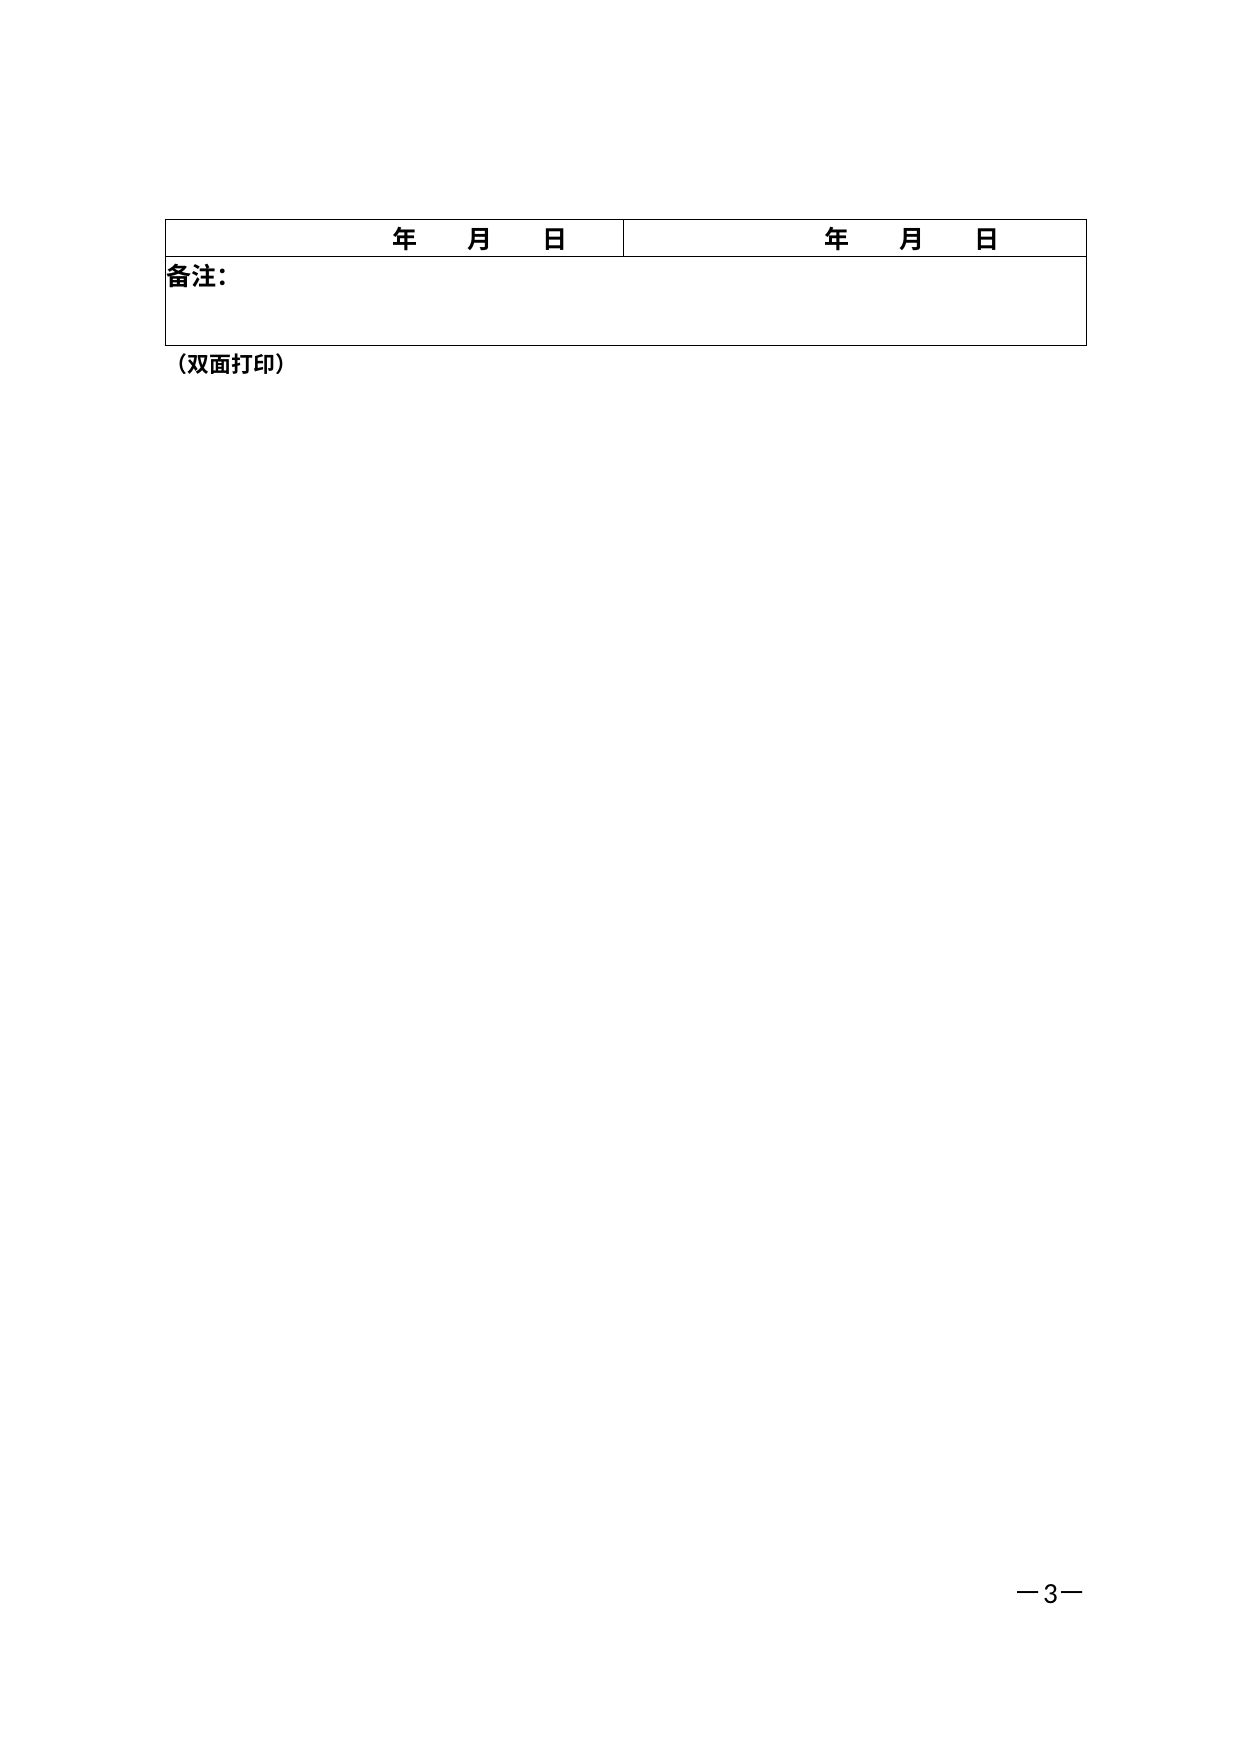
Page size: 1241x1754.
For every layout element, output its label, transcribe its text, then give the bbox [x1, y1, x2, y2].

table_cell 备注： [166, 257, 1086, 345]
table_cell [624, 220, 1086, 256]
text （双面打印） [165, 352, 998, 377]
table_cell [166, 220, 623, 256]
